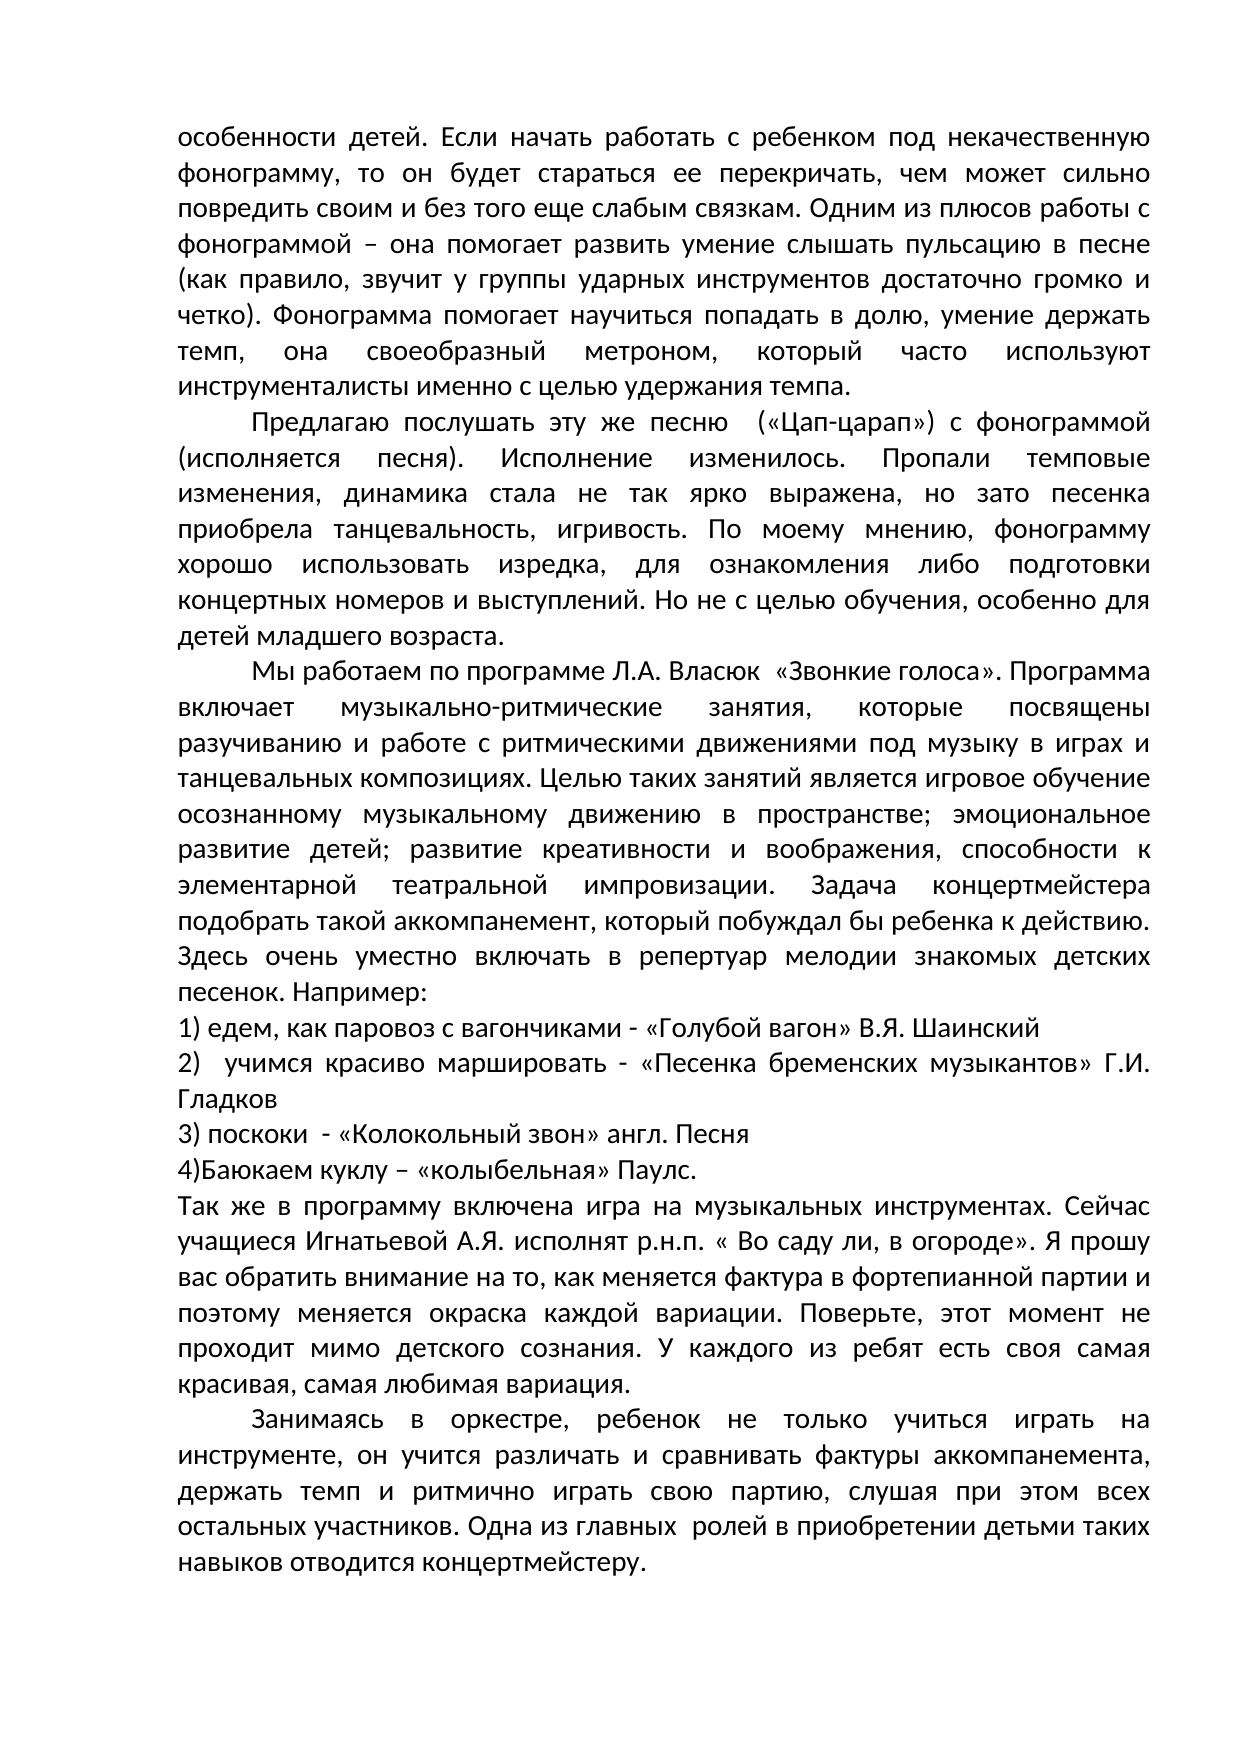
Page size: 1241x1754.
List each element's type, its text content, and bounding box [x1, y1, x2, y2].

text Мы работаем по программе Л.А. Власюк «Звонкие голоса». Программа включает музыкально-ритмические занятия, которые посвящены разучиванию и работе с ритмическими движениями под музыку в играх и танцевальных композициях. Целью таких занятий является игровое обучение осознанному музыкальному движению в пространстве; эмоциональное развитие детей; развитие креативности и воображения, способности к элементарной театральной импровизации. Задача концертмейстера подобрать такой аккомпанемент, который побуждал бы ребенка к действию. Здесь очень уместно включать в репертуар мелодии знакомых детских песенок. Например: [177, 652, 1152, 1009]
text Так же в программу включена игра на музыкальных инструментах. Сейчас учащиеся Игнатьевой А.Я. исполнят р.н.п. « Во саду ли, в огороде». Я прошу вас обратить внимание на то, как меняется фактура в фортепианной партии и поэтому меняется окраска каждой вариации. Поверьте, этот момент не проходит мимо детского сознания. У каждого из ребят есть своя самая красивая, самая любимая вариация. [177, 1187, 1152, 1401]
text Предлагаю послушать эту же песню («Цап-царап») с фонограммой (исполняется песня). Исполнение изменилось. Пропали темповые изменения, динамика стала не так ярко выражена, но зато песенка приобрела танцевальность, игривость. По моему мнению, фонограмму хорошо использовать изредка, для ознакомления либо подготовки концертных номеров и выступлений. Но не с целью обучения, особенно для детей младшего возраста. [177, 403, 1152, 652]
text 1) едем, как паровоз с вагончиками - «Голубой вагон» В.Я. Шаинский [177, 1009, 1152, 1044]
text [177, 118, 1152, 403]
text 4)Баюкаем куклу – «колыбельная» Паулс. [177, 1151, 1152, 1187]
text 2) учимся красиво маршировать - «Песенка бременских музыкантов» Г.И. Гладков [177, 1044, 1152, 1116]
text 3) поскоки - «Колокольный звон» англ. Песня [177, 1116, 1152, 1151]
text Занимаясь в оркестре, ребенок не только учиться играть на инструменте, он учится различать и сравнивать фактуры аккомпанемента, держать темп и ритмично играть свою партию, слушая при этом всех остальных участников. Одна из главных ролей в приобретении детьми таких навыков отводится концертмейстеру. [177, 1401, 1152, 1579]
